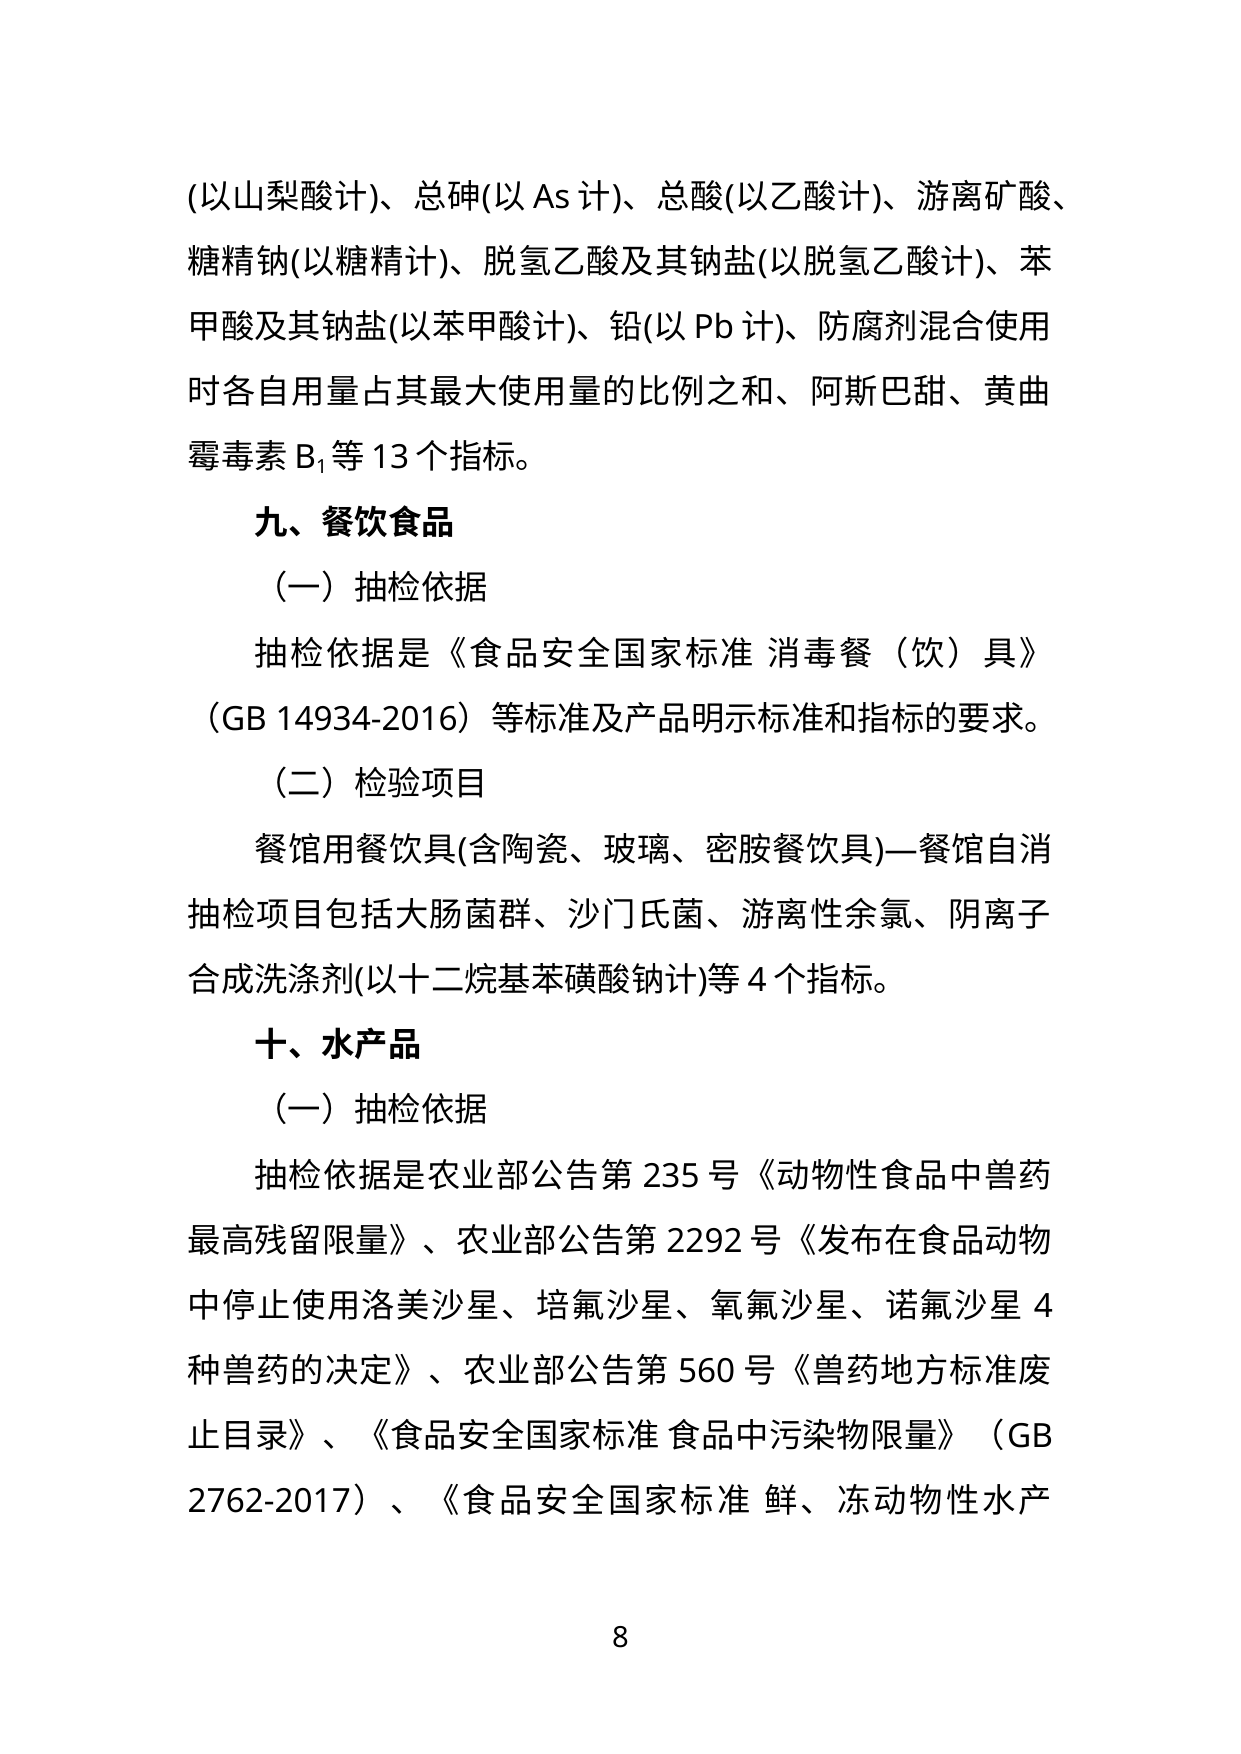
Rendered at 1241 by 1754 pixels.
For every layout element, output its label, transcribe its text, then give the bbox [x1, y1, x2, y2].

text 抽检依据是《食品安全国家标准 消毒餐（饮）具》（GB 14934-2016）等标准及产品明示标准和指标的要求。 [187, 618, 1053, 748]
text （一）抽检依据 [187, 1075, 1053, 1140]
text 九、餐饮食品 [187, 487, 1053, 552]
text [187, 1140, 1053, 1530]
text （二）检验项目 [187, 749, 1053, 814]
text 餐馆用餐饮具(含陶瓷、玻璃、密胺餐饮具)—餐馆自消抽检项目包括大肠菌群、沙门氏菌、游离性余氯、阴离子合成洗涤剂(以十二烷基苯磺酸钠计)等4个指标。 [187, 814, 1053, 1009]
text （一）抽检依据 [187, 553, 1053, 618]
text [187, 162, 1053, 487]
text 十、水产品 [187, 1009, 1053, 1074]
